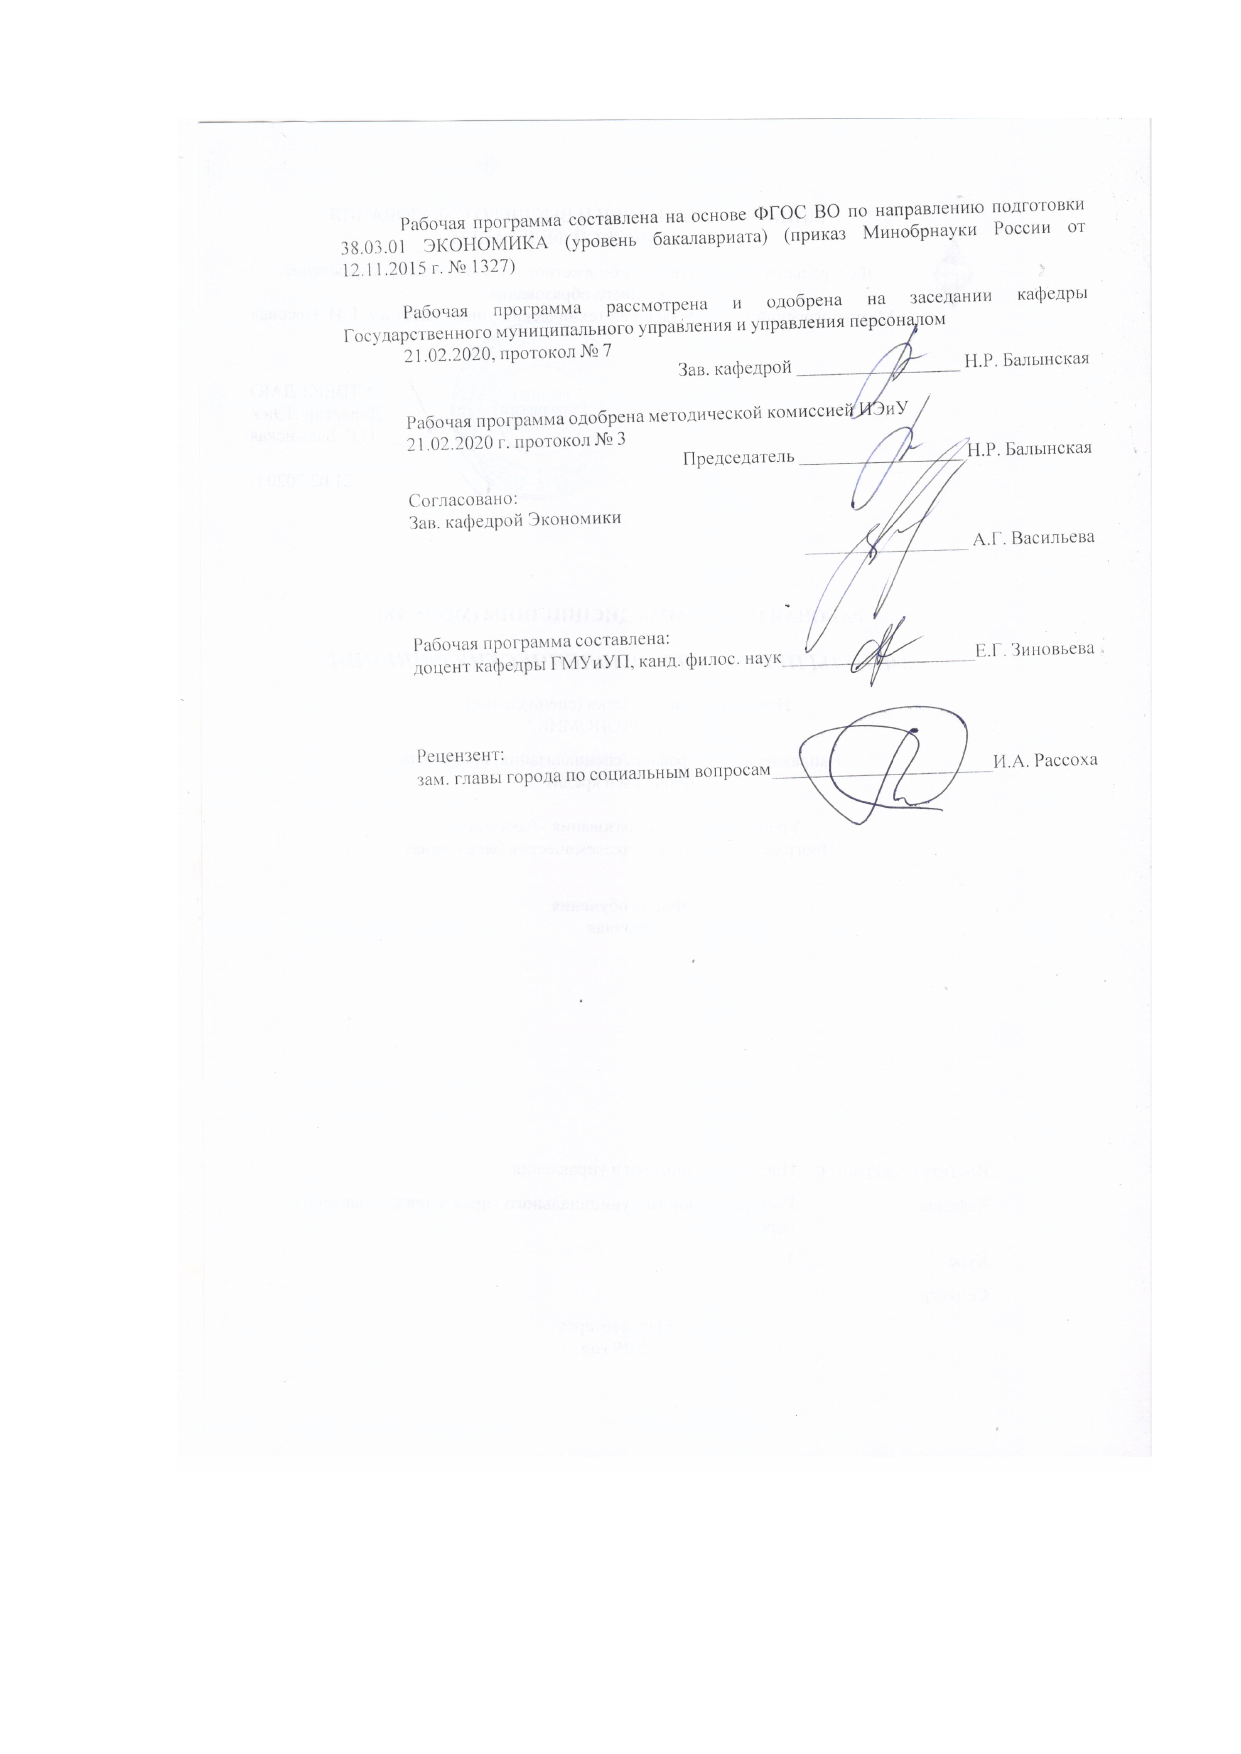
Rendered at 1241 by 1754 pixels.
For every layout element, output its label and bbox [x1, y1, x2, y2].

picture [177, 118, 1152, 1470]
